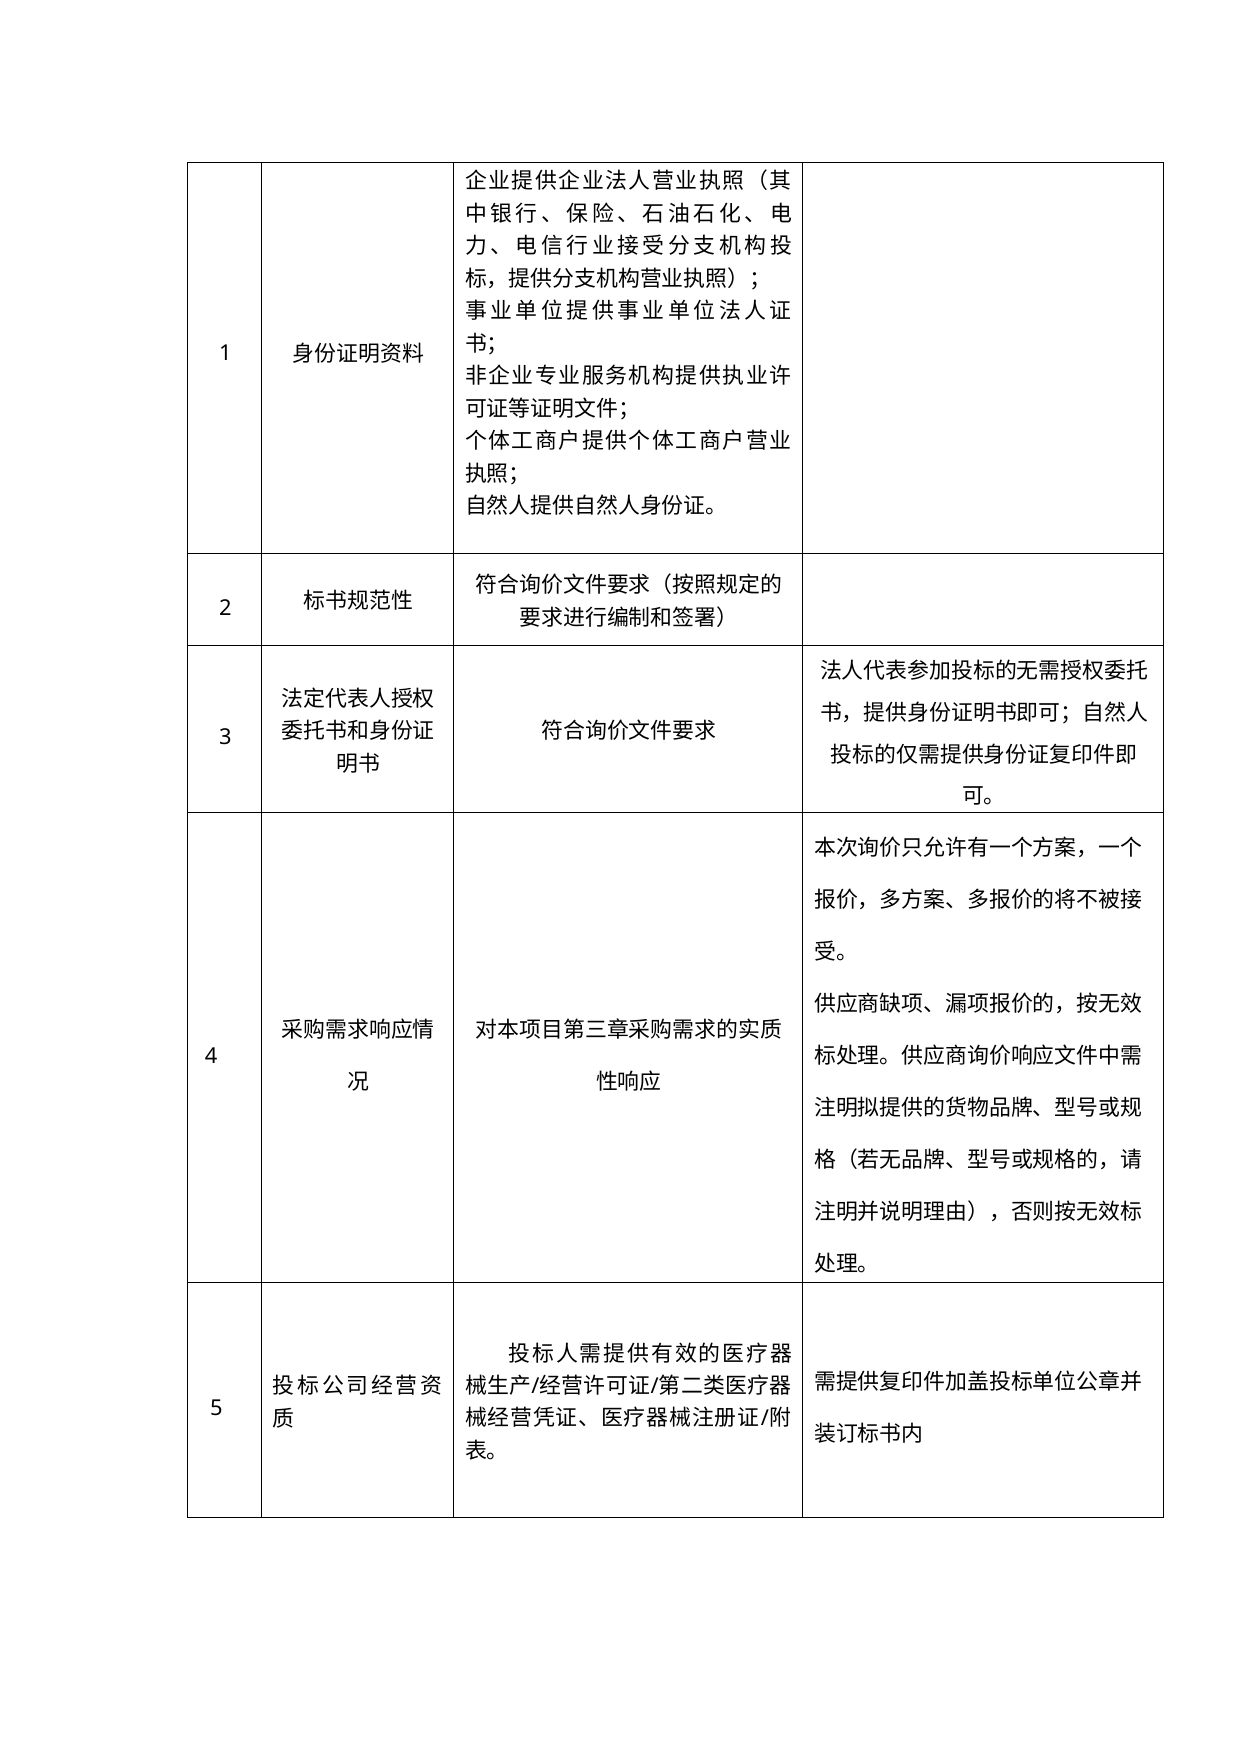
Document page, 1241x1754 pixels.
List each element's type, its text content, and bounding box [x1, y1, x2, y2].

table_cell 法人代表参加投标的无需授权委托书，提供身份证明书即可；自然人投标的仅需提供身份证复印件即可。 [803, 646, 1163, 812]
table_cell 1 [188, 163, 261, 553]
table_cell 投标人需提供有效的医疗器械生产/经营许可证/第二类医疗器械经营凭证、医疗器械注册证/附表。 [454, 1283, 802, 1517]
table_cell 符合询价文件要求（按照规定的要求进行编制和签署） [454, 554, 802, 644]
table_cell 法定代表人授权委托书和身份证明书 [262, 646, 453, 812]
table_cell 本次询价只允许有一个方案，一个报价，多方案、多报价的将不被接受。 供应商缺项、漏项报价的，按无效标处理。供应商询价响应文件中需注明拟提供的货物品牌、型号或规格（若无品牌、型号或规格的，请注明并说明理由），否则按无效标处理。 [803, 813, 1163, 1282]
table_cell 企业提供企业法人营业执照（其中银行、保险、石油石化、电力、电信行业接受分支机构投标，提供分支机构营业执照）； 事业单位提供事业单位法人证书； 非企业专业服务机构提供执业许可证等证明文件； 个体工商户提供个体工商户营业执照； 自然人提供自然人身份证。 [454, 163, 802, 553]
table_cell 4 [188, 813, 261, 1282]
table_cell 2 [188, 554, 261, 644]
table_cell 需提供复印件加盖投标单位公章并装订标书内 [803, 1283, 1163, 1517]
table_cell 对本项目第三章采购需求的实质性响应 [454, 813, 802, 1282]
table_cell 采购需求响应情况 [262, 813, 453, 1282]
table_cell 3 [188, 646, 261, 812]
table_cell 标书规范性 [262, 554, 453, 644]
table_cell 投标公司经营资质 [262, 1283, 453, 1517]
table_cell 符合询价文件要求 [454, 646, 802, 812]
table_cell [803, 554, 1163, 644]
table_cell 身份证明资料 [262, 163, 453, 553]
table_cell 5 [188, 1283, 261, 1517]
table_cell [803, 163, 1163, 553]
